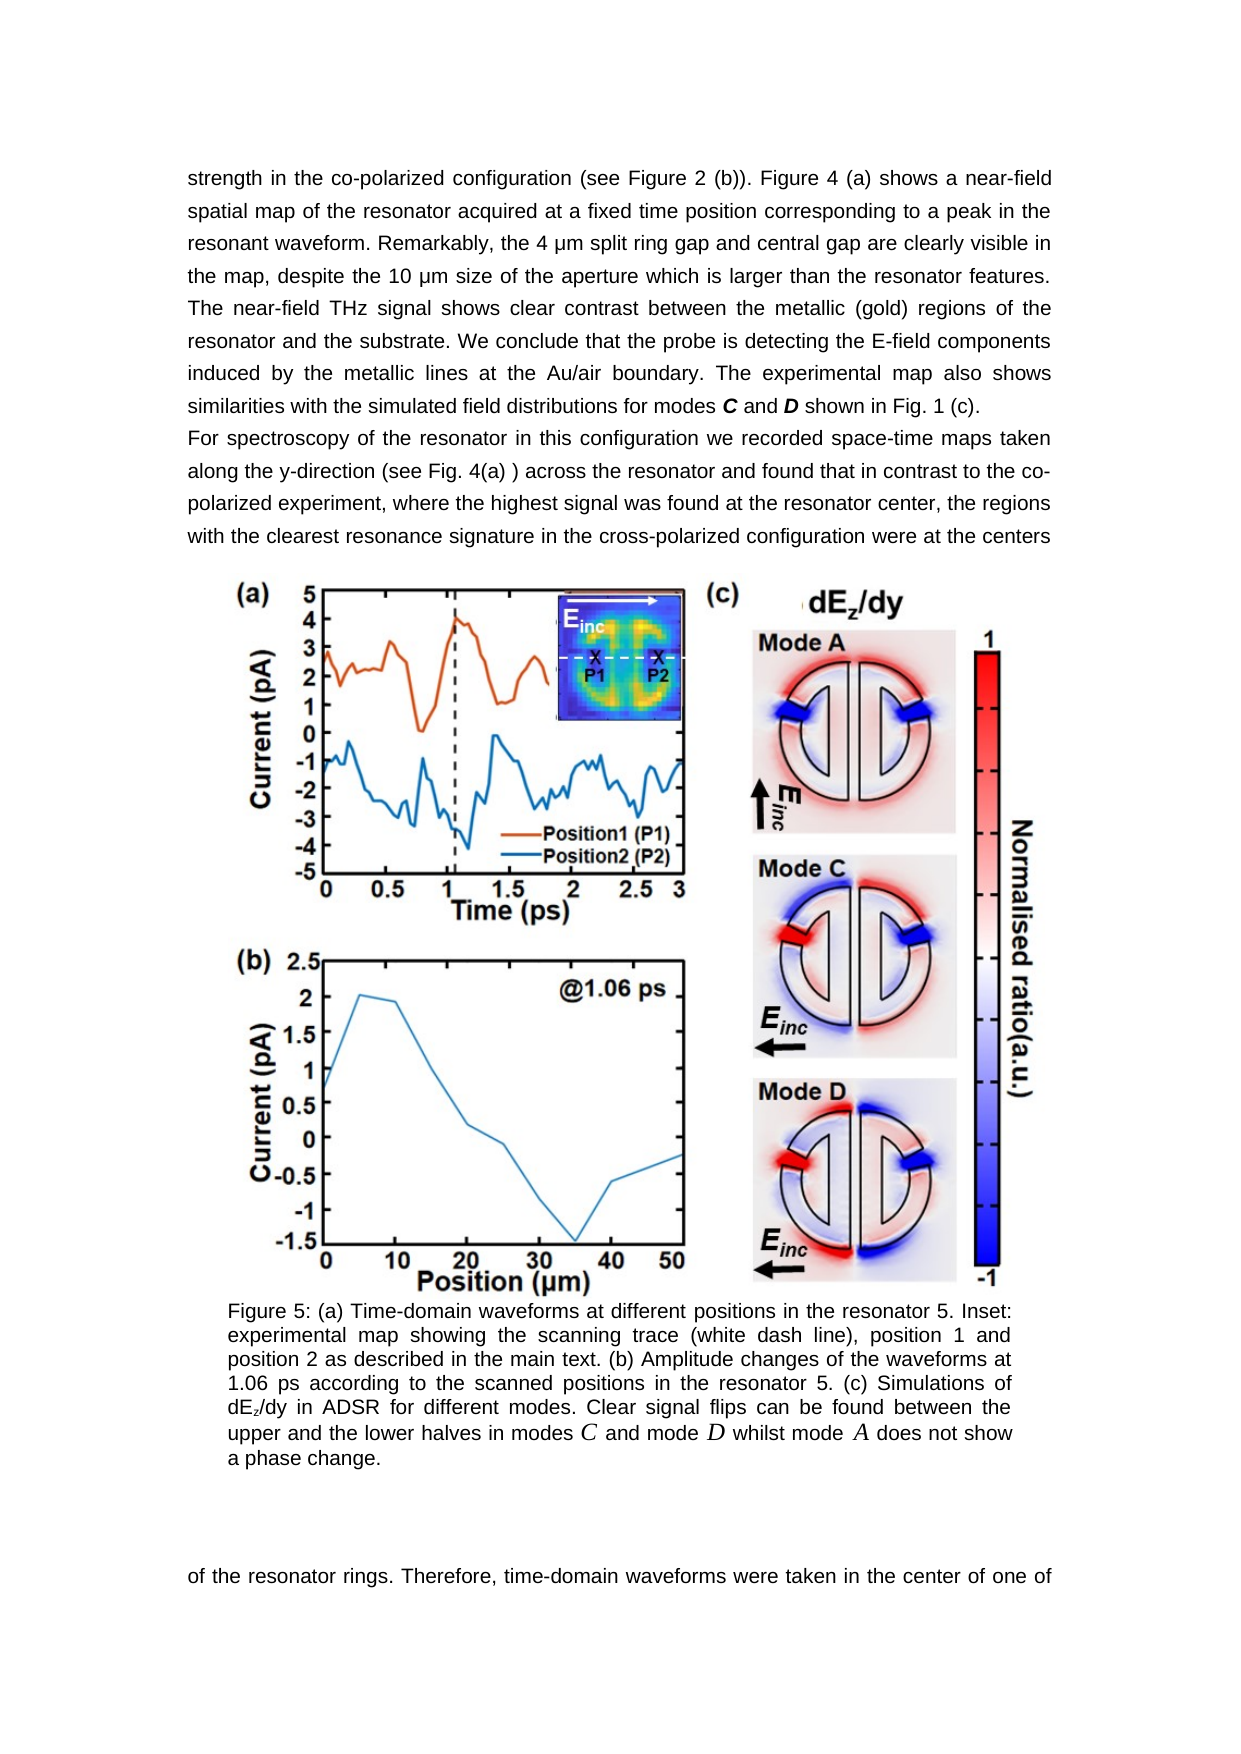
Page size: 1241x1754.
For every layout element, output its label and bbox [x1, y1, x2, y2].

picture [227, 573, 1053, 1321]
text [187, 422, 1053, 1592]
text [187, 162, 1053, 422]
